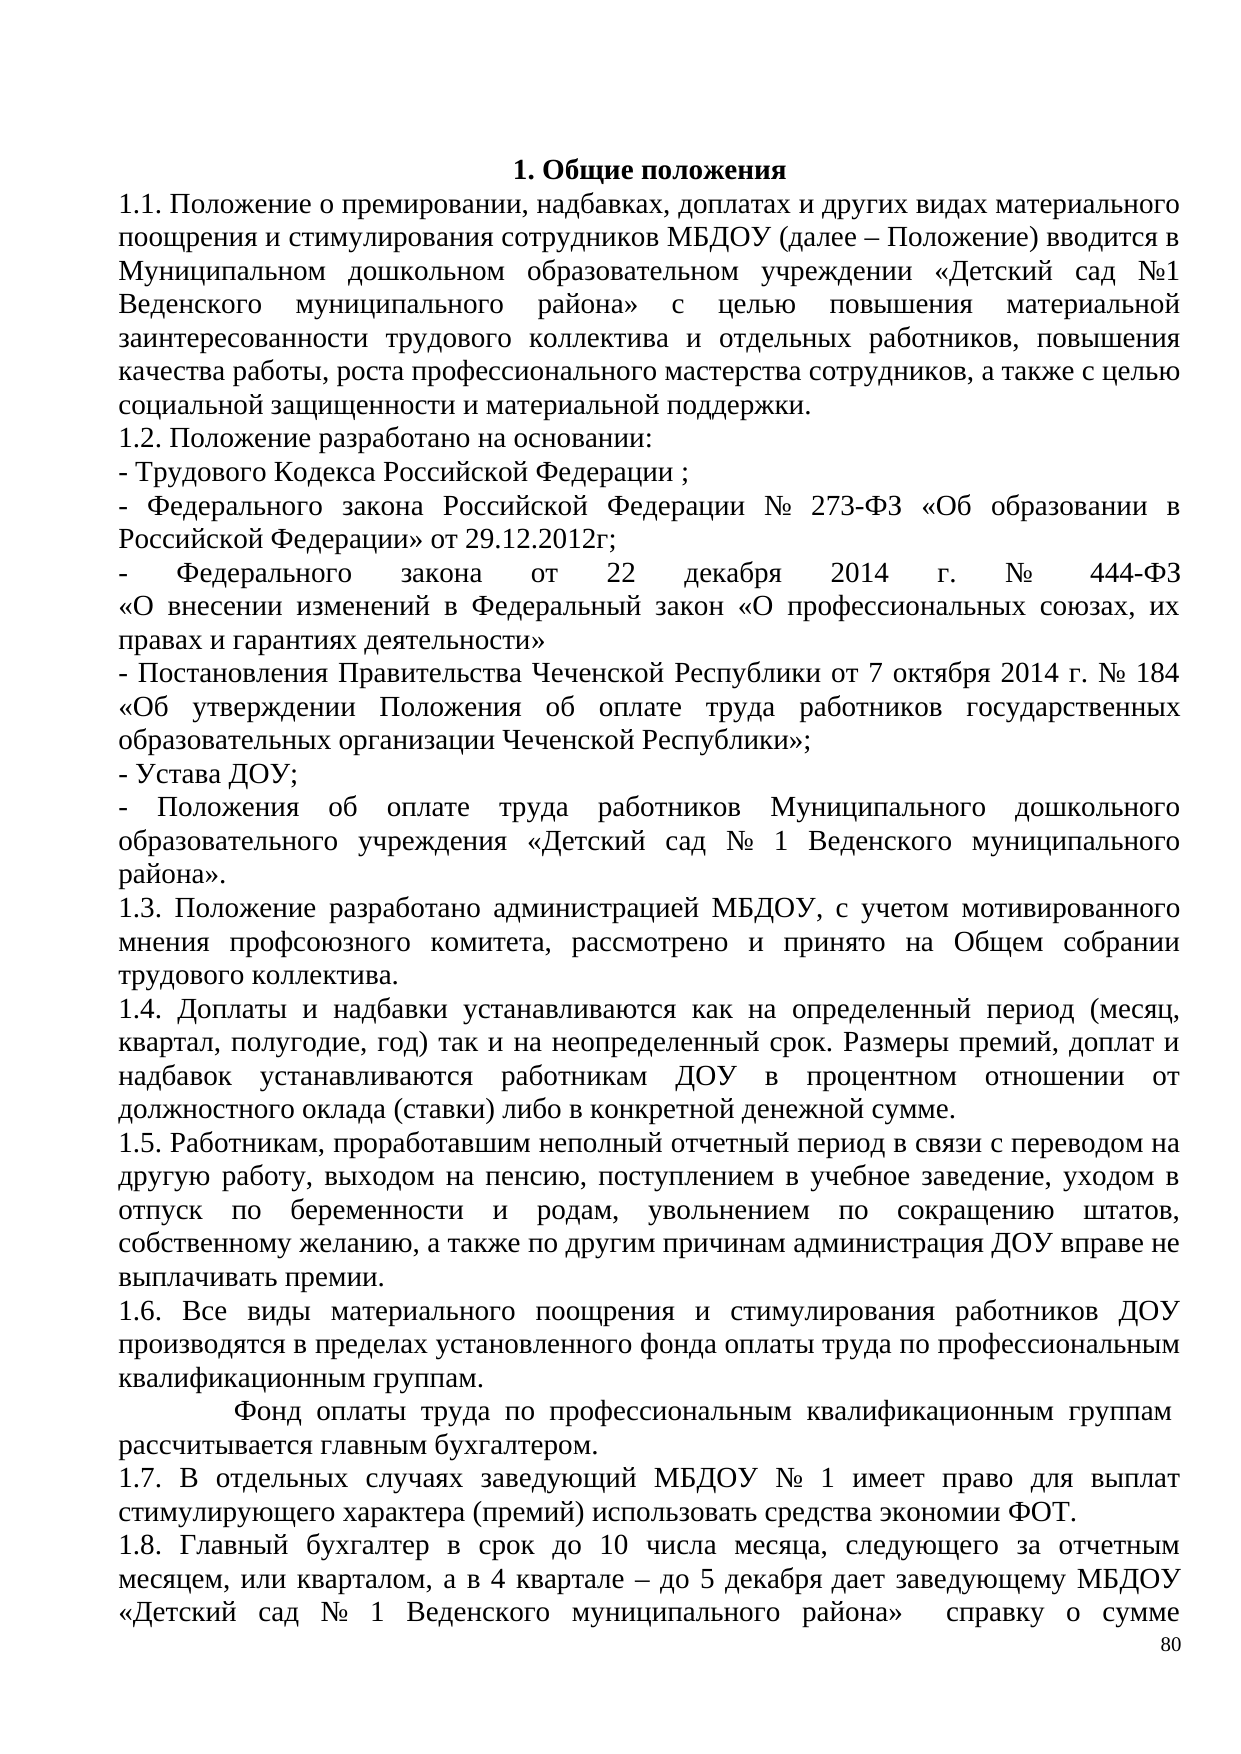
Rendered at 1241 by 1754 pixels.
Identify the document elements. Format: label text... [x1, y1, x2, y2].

text - Федерального закона Российской Федерации № 273-ФЗ «Об образовании в Российской Федерации» от 29.12.2012г; [118, 488, 1181, 555]
text - Положения об оплате труда работников Муниципального дошкольного образовательного учреждения «Детский сад № 1 Веденского муниципального района». [118, 789, 1181, 890]
text 1.7. В отдельных случаях заведующий МБДОУ № 1 имеет право для выплат стимулирующего характера (премий) использовать средства экономии ФОТ. [118, 1460, 1181, 1527]
text - Федерального закона от 22 декабря 2014 г. № 444-ФЗ «О внесении изменений в Федеральный закон «О профессиональных союзах, их правах и гарантиях деятельности» [118, 555, 1181, 655]
text - Постановления Правительства Чеченской Республики от 7 октября 2014 г. № 184 «Об утверждении Положения об оплате труда работников государственных образовательных организации Чеченской Республики»; [118, 655, 1181, 756]
text 1. Общие положения [118, 152, 1181, 186]
text 1.2. Положение разработано на основании: [118, 421, 1181, 454]
text - Трудового Кодекса Российской Федерации ; [118, 454, 1181, 488]
text Фонд оплаты труда по профессиональным квалификационным группам рассчитывается главным бухгалтером. [118, 1393, 1181, 1460]
text 1.6. Все виды материального поощрения и стимулирования работников ДОУ производятся в пределах установленного фонда оплаты труда по профессиональным квалификационным группам. [118, 1293, 1181, 1393]
text 1.4. Доплаты и надбавки устанавливаются как на определенный период (месяц, квартал, полугодие, год) так и на неопределенный срок. Размеры премий, доплат и надбавок устанавливаются работникам ДОУ в процентном отношении от должностного оклада (ставки) либо в конкретной денежной сумме. [118, 991, 1181, 1125]
text 1.3. Положение разработано администрацией МБДОУ, с учетом мотивированного мнения профсоюзного комитета, рассмотрено и принято на Общем собрании трудового коллектива. [118, 890, 1181, 991]
text 1.5. Работникам, проработавшим неполный отчетный период в связи с переводом на другую работу, выходом на пенсию, поступлением в учебное заведение, уходом в отпуск по беременности и родам, увольнением по сокращению штатов, собственному желанию, а также по другим причинам администрация ДОУ вправе не выплачивать премии. [118, 1125, 1181, 1293]
text 1.1. Положение о премировании, надбавках, доплатах и других видах материального поощрения и стимулирования сотрудников МБДОУ (далее – Положение) вводится в Муниципальном дошкольном образовательном учреждении «Детский сад №1 Веденского муниципального района» с целью повышения материальной заинтересованности трудового коллектива и отдельных работников, повышения качества работы, роста профессионального мастерства сотрудников, а также с целью социальной защищенности и материальной поддержки. [118, 186, 1181, 421]
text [118, 1527, 1181, 1628]
text - Устава ДОУ; [118, 756, 1181, 789]
